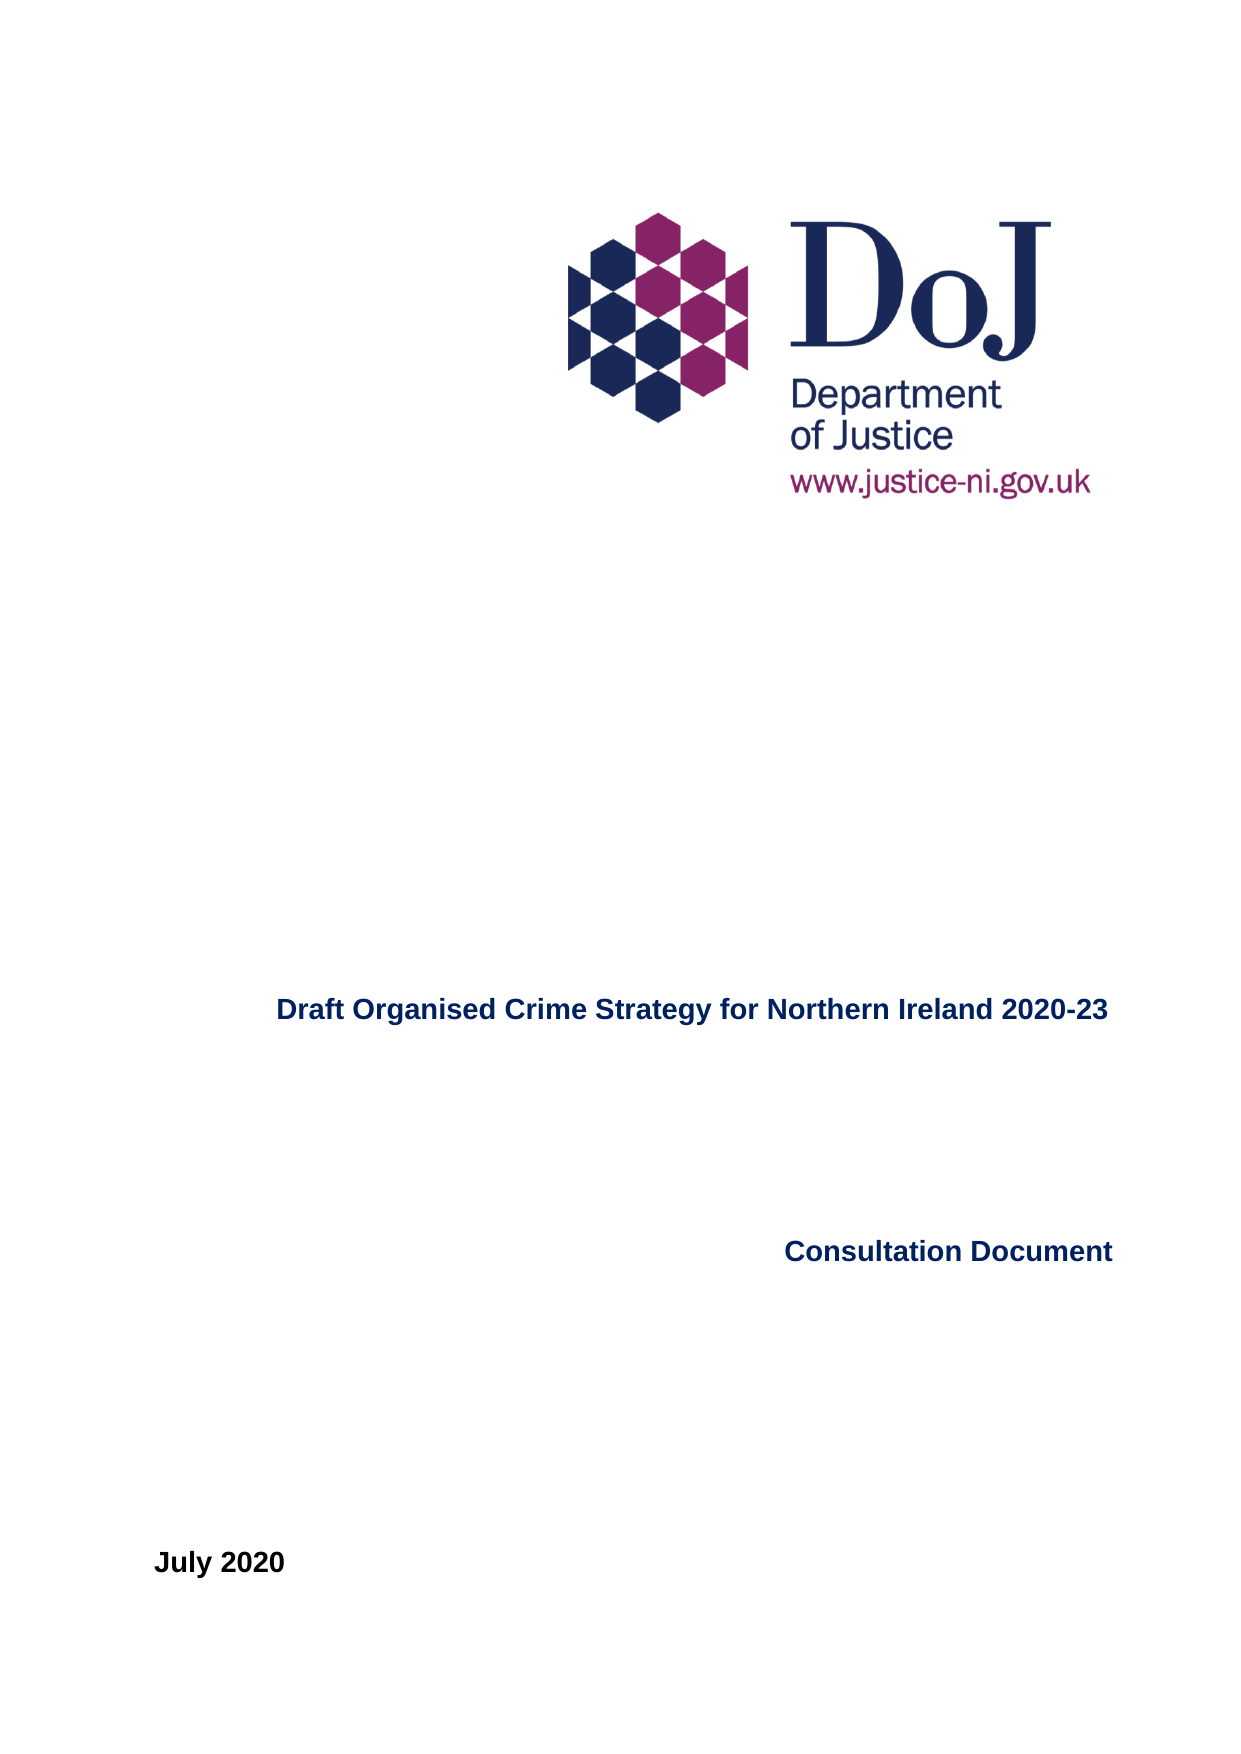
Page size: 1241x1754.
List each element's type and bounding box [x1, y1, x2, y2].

picture [554, 204, 1100, 504]
